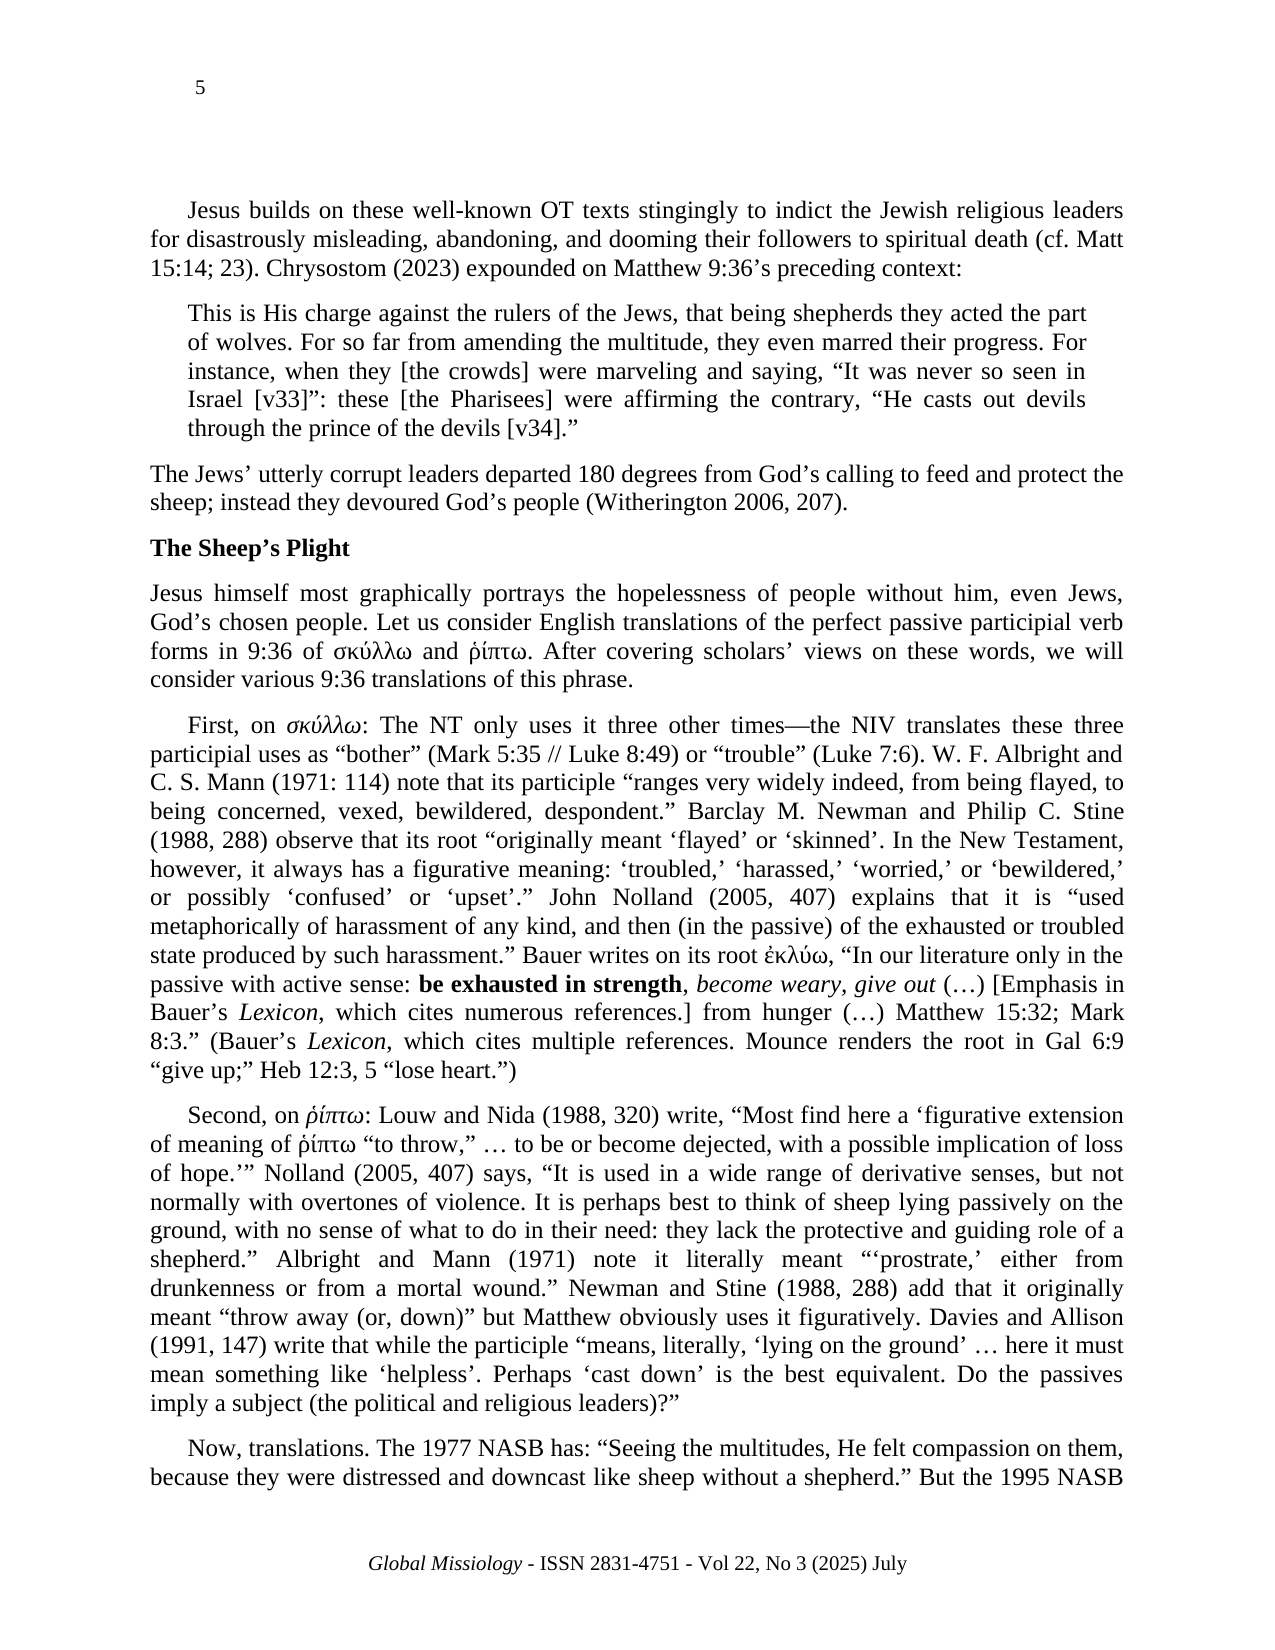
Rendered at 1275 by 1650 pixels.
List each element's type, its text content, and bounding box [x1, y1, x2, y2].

text The Jews’ utterly corrupt leaders departed 180 degrees from God’s calling to feed and protect the sheep; instead they devoured God’s people (Witherington 2006, 207). [150, 459, 1125, 516]
text First, on σκύλλω: The NT only uses it three other times—the NIV translates these three participial uses as “bother” (Mark 5:35 // Luke 8:49) or “trouble” (Luke 7:6). W. F. Albright and C. S. Mann (1971: 114) note that its participle “ranges very widely indeed, from being flayed, to being concerned, vexed, bewildered, despondent.” Barclay M. Newman and Philip C. Stine (1988, 288) observe that its root “originally meant ‘flayed’ or ‘skinned’. In the New Testament, however, it always has a figurative meaning: ‘troubled,’ ‘harassed,’ ‘worried,’ or ‘bewildered,’ or possibly ‘confused’ or ‘upset’.” John Nolland (2005, 407) explains that it is “used metaphorically of harassment of any kind, and then (in the passive) of the exhausted or troubled state produced by such harassment.” Bauer writes on its root ἐκλύω, “In our literature only in the passive with active sense: be exhausted in strength, become weary, give out (…) [Emphasis in Bauer’s Lexicon, which cites numerous references.] from hunger (…) Matthew 15:32; Mark 8:3.” (Bauer’s Lexicon, which cites multiple references. Mounce renders the root in Gal 6:9 “give up;” Heb 12:3, 5 “lose heart.”) [150, 710, 1125, 1084]
text Jesus builds on these well-known OT texts stingingly to indict the Jewish religious leaders for disastrously misleading, abandoning, and dooming their followers to spiritual death (cf. Matt 15:14; 23). Chrysostom (2023) expounded on Matthew 9:36’s preceding context: [150, 195, 1125, 282]
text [150, 1433, 1125, 1491]
text Second, on ῥίπτω: Louw and Nida (1988, 320) write, “Most find here a ‘figurative extension of meaning of ῥίπτω “to throw,” … to be or become dejected, with a possible implication of loss of hope.’” Nolland (2005, 407) says, “It is used in a wide range of derivative senses, but not normally with overtones of violence. It is perhaps best to think of sheep lying passively on the ground, with no sense of what to do in their need: they lack the protective and guiding role of a shepherd.” Albright and Mann (1971) note it literally meant “‘prostrate,’ either from drunkenness or from a mortal wound.” Newman and Stine (1988, 288) add that it originally meant “throw away (or, down)” but Matthew obviously uses it figuratively. Davies and Allison (1991, 147) write that while the participle “means, literally, ‘lying on the ground’ … here it must mean something like ‘helpless’. Perhaps ‘cast down’ is the best equivalent. Do the passives imply a subject (the political and religious leaders)?” [150, 1100, 1125, 1417]
text This is His charge against the rulers of the Jews, that being shepherds they acted the part of wolves. For so far from amending the multitude, they even marred their progress. For instance, when they [the crowds] were marveling and saying, “It was never so seen in Israel [v33]”: these [the Pharisees] were affirming the contrary, “He casts out devils through the prince of the devils [v34].” [187, 298, 1087, 442]
text Jesus himself most graphically portrays the hopelessness of people without him, even Jews, God’s chosen people. Let us consider English translations of the perfect passive participial verb forms in 9:36 of σκύλλω and ῥίπτω. After covering scholars’ views on these words, we will consider various 9:36 translations of this phrase. [150, 578, 1125, 693]
text The Sheep’s Plight [150, 533, 1125, 562]
